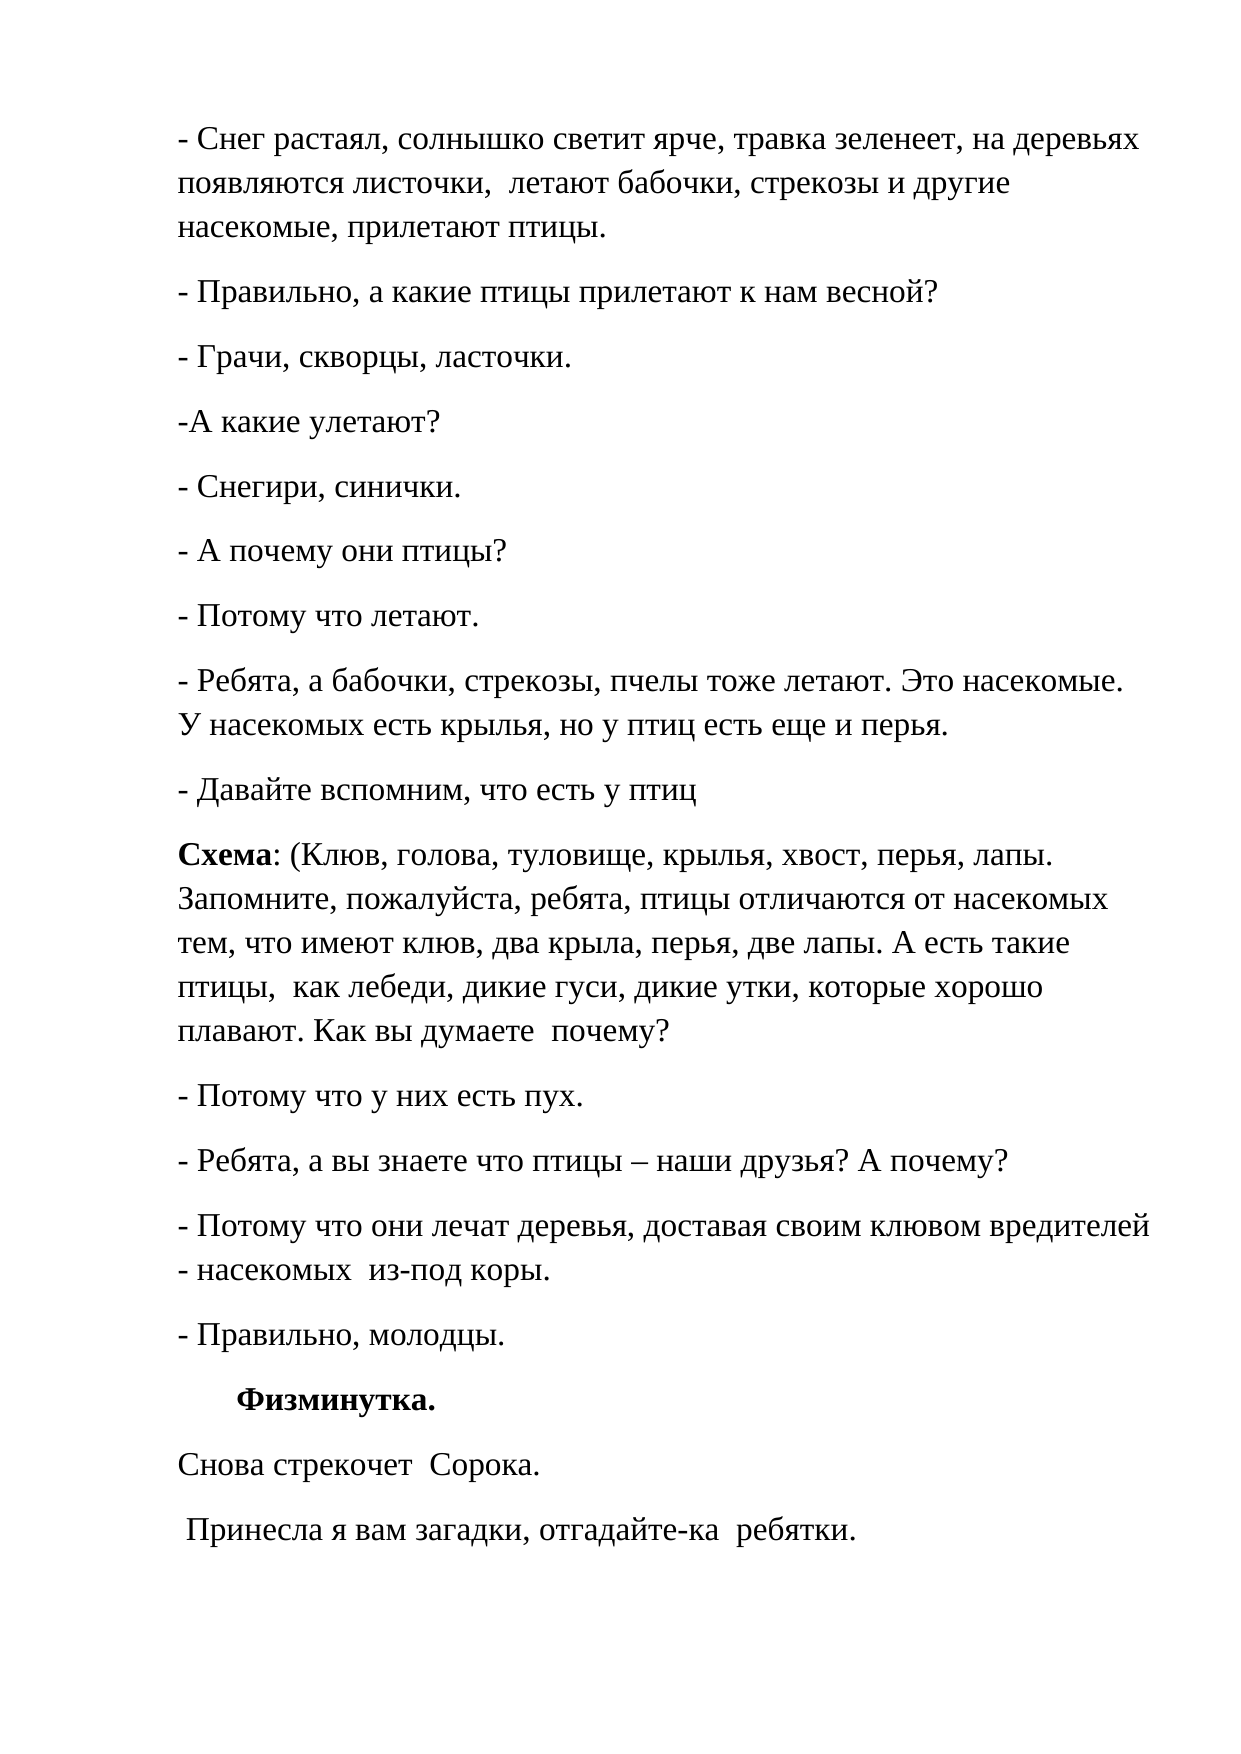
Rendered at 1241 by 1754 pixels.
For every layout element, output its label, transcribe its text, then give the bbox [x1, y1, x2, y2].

text - Ребята, а вы знаете что птицы – наши друзья? А почему? [177, 1140, 1152, 1179]
text - Снегири, синички. [177, 466, 1152, 504]
text Физминутка. [177, 1379, 1152, 1417]
text - Потому что у них есть пух. [177, 1076, 1152, 1114]
text Снова стрекочет Сорока. [177, 1444, 1152, 1482]
text - Грачи, скворцы, ласточки. [177, 336, 1152, 374]
text - Потому что они лечат деревья, доставая своим клювом вредителей - насекомых из-под коры. [177, 1205, 1152, 1288]
text Принесла я вам загадки, отгадайте-ка ребятки. [177, 1509, 1152, 1547]
text -А какие улетают? [177, 401, 1152, 439]
text - А почему они птицы? [177, 531, 1152, 569]
text - Потому что летают. [177, 596, 1152, 634]
text - Давайте вспомним, что есть у птиц [177, 769, 1152, 808]
text - Правильно, молодцы. [177, 1314, 1152, 1353]
text Схема: (Клюв, голова, туловище, крылья, хвост, перья, лапы. Запомните, пожалуйста, ребята, птицы отличаются от насекомых тем, что имеют клюв, два крыла, перья, две лапы. А есть такие птицы, как лебеди, дикие гуси, дикие утки, которые хорошо плавают. Как вы думаете почему? [177, 834, 1152, 1049]
text - Правильно, а какие птицы прилетают к нам весной? [177, 271, 1152, 309]
text - Ребята, а бабочки, стрекозы, пчелы тоже летают. Это насекомые. У насекомых есть крылья, но у птиц есть еще и перья. [177, 661, 1152, 743]
text - Снег растаял, солнышко светит ярче, травка зеленеет, на деревьях появляются листочки, летают бабочки, стрекозы и другие насекомые, прилетают птицы. [177, 118, 1152, 244]
